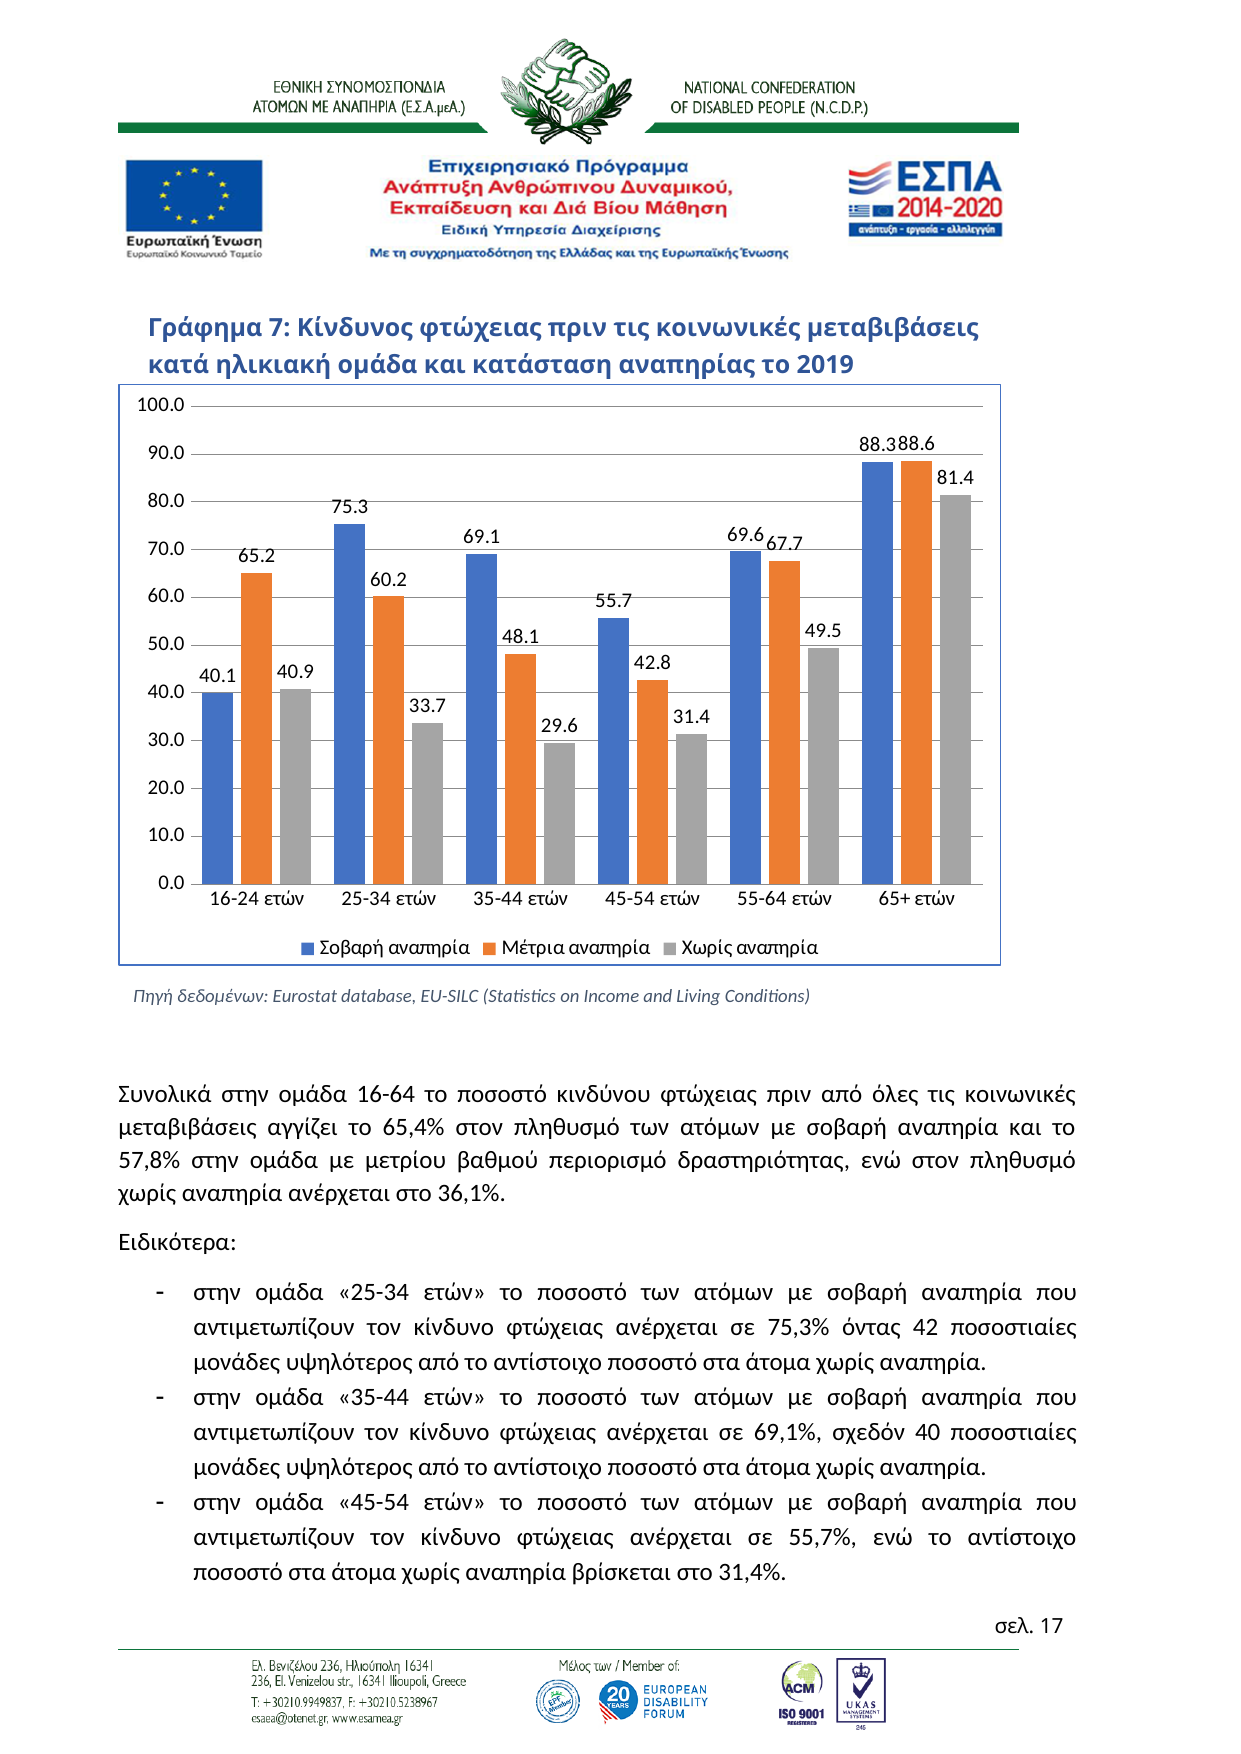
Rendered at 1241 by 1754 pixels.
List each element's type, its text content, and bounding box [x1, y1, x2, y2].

subtitle Γράφημα 7: Κίνδυνος φτώχειας πριν τις κοινωνικές μεταβιβάσεις κατά ηλικιακή ομάδα και κατάσταση αναπηρίας το 2019 [148, 310, 1010, 381]
text Συνολικά στην ομάδα 16-64 το ποσοστό κινδύνου φτώχειας πριν από όλες τις κοινωνικές μεταβιβάσεις αγγίζει το 65,4% στον πληθυσμό των ατόμων με σοβαρή αναπηρία και το 57,8% στην ομάδα με μετρίου βαθμού περιορισμό δραστηριότητας, ενώ στον πληθυσμό χωρίς αναπηρία ανέρχεται στο 36,1%. [118, 1078, 1078, 1207]
text Πηγή δεδομένων: Eurostat database, EU-SILC (Statistics on Income and Living Conditions) [133, 984, 1078, 1007]
list στην ομάδα «35-44 ετών» το ποσοστό των ατόμων με σοβαρή αναπηρία που αντιμετωπίζουν τον κίνδυνο φτώχειας ανέρχεται σε 69,1%, σχεδόν 40 ποσοστιαίες μονάδες υψηλότερος από το αντίστοιχο ποσοστό στα άτομα χωρίς αναπηρία. [156, 1381, 1078, 1481]
picture [118, 0, 1019, 262]
list στην ομάδα «25-34 ετών» το ποσοστό των ατόμων με σοβαρή αναπηρία που αντιμετωπίζουν τον κίνδυνο φτώχειας ανέρχεται σε 75,3% όντας 42 ποσοστιαίες μονάδες υψηλότερος από το αντίστοιχο ποσοστό στα άτομα χωρίς αναπηρία. [156, 1276, 1078, 1376]
picture [118, 1639, 1019, 1754]
list στην ομάδα «45-54 ετών» το ποσοστό των ατόμων με σοβαρή αναπηρία που αντιμετωπίζουν τον κίνδυνο φτώχειας ανέρχεται σε 55,7%, ενώ το αντίστοιχο ποσοστό στα άτομα χωρίς αναπηρία βρίσκεται στο 31,4%. [156, 1486, 1078, 1586]
text Ειδικότερα: [118, 1226, 1078, 1257]
